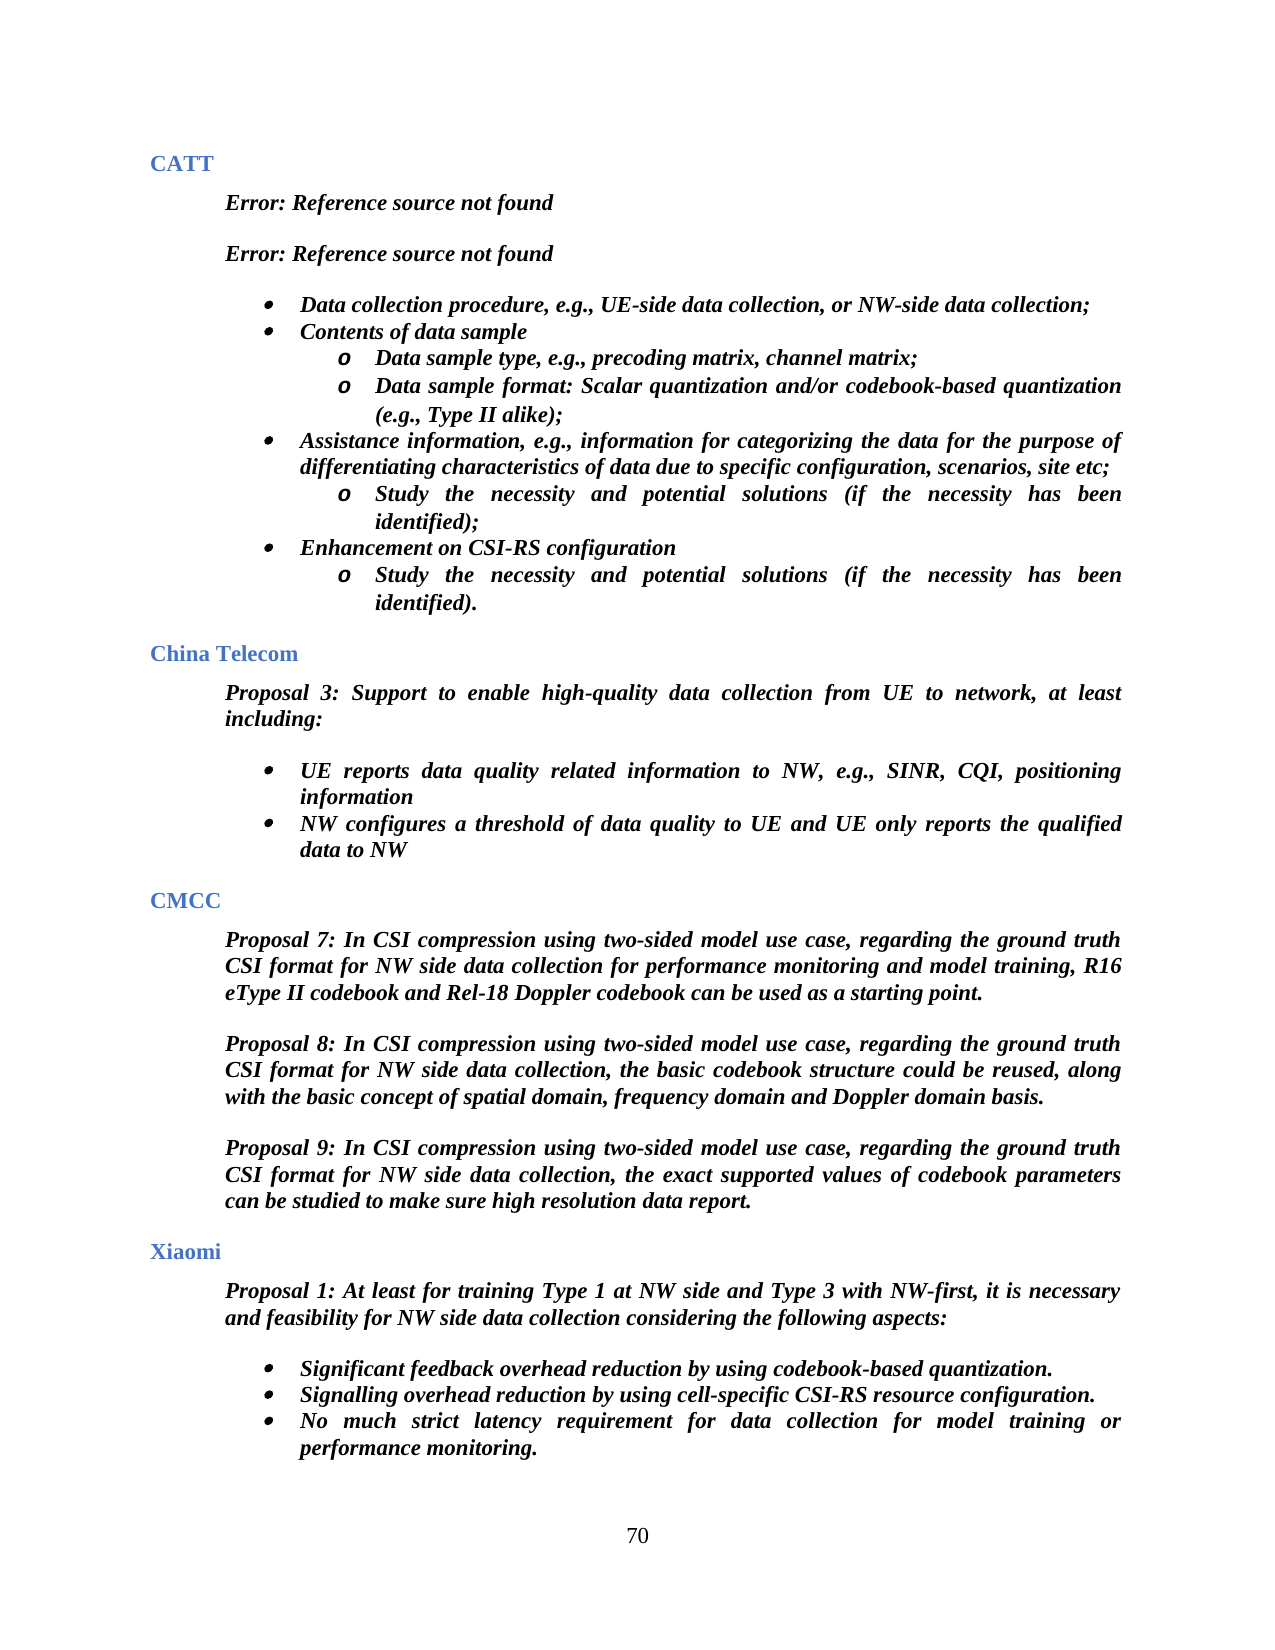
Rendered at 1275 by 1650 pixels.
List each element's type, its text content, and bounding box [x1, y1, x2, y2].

text Proposal 7: In CSI compression using two-sided model use case, regarding the ground truth CSI format for NW side data collection for performance monitoring and model training, R16 eType II codebook and Rel-18 Doppler codebook can be used as a starting point. [225, 926, 1125, 1005]
list UE reports data quality related information to NW, e.g., SINR, CQI, positioning information [262, 757, 1125, 809]
list Signalling overhead reduction by using cell-specific CSI-RS resource configuration. [262, 1381, 1125, 1408]
list Study the necessity and potential solutions (if the necessity has been identified). [337, 561, 1125, 615]
list Assistance information, e.g., information for categorizing the data for the purpose of differentiating characteristics of data due to specific configuration, scenarios, site etc; [262, 427, 1125, 480]
text Proposal 3: Support to enable high-quality data collection from UE to network, at least including: [225, 679, 1125, 732]
text CATT [150, 150, 1125, 176]
list Data collection procedure, e.g., UE-side data collection, or NW-side data collection; [262, 292, 1125, 318]
text CMCC [150, 887, 1125, 914]
list Data sample format: Scalar quantization and/or codebook-based quantization (e.g., Type II alike); [337, 372, 1125, 427]
list Study the necessity and potential solutions (if the necessity has been identified); [337, 480, 1125, 534]
list NW configures a threshold of data quality to UE and UE only reports the qualified data to NW [262, 809, 1125, 862]
text China Telecom [150, 640, 1125, 667]
text Xiaomi [150, 1238, 1125, 1265]
text Proposal 8: In CSI compression using two-sided model use case, regarding the ground truth CSI format for NW side data collection, the basic codebook structure could be reused, along with the basic concept of spatial domain, frequency domain and Doppler domain basis. [225, 1030, 1125, 1109]
text Proposal 1: At least for training Type 1 at NW side and Type 3 with NW-first, it is necessary and feasibility for NW side data collection considering the following aspects: [225, 1277, 1125, 1330]
list Contents of data sample [262, 318, 1125, 344]
list Data sample type, e.g., precoding matrix, channel matrix; [337, 344, 1125, 372]
list Significant feedback overhead reduction by using codebook-based quantization. [262, 1355, 1125, 1381]
text Proposal 9: In CSI compression using two-sided model use case, regarding the ground truth CSI format for NW side data collection, the exact supported values of codebook parameters can be studied to make sure high resolution data report. [225, 1134, 1125, 1213]
list No much strict latency requirement for data collection for model training or performance monitoring. [262, 1408, 1125, 1460]
list Enhancement on CSI-RS configuration [262, 534, 1125, 561]
